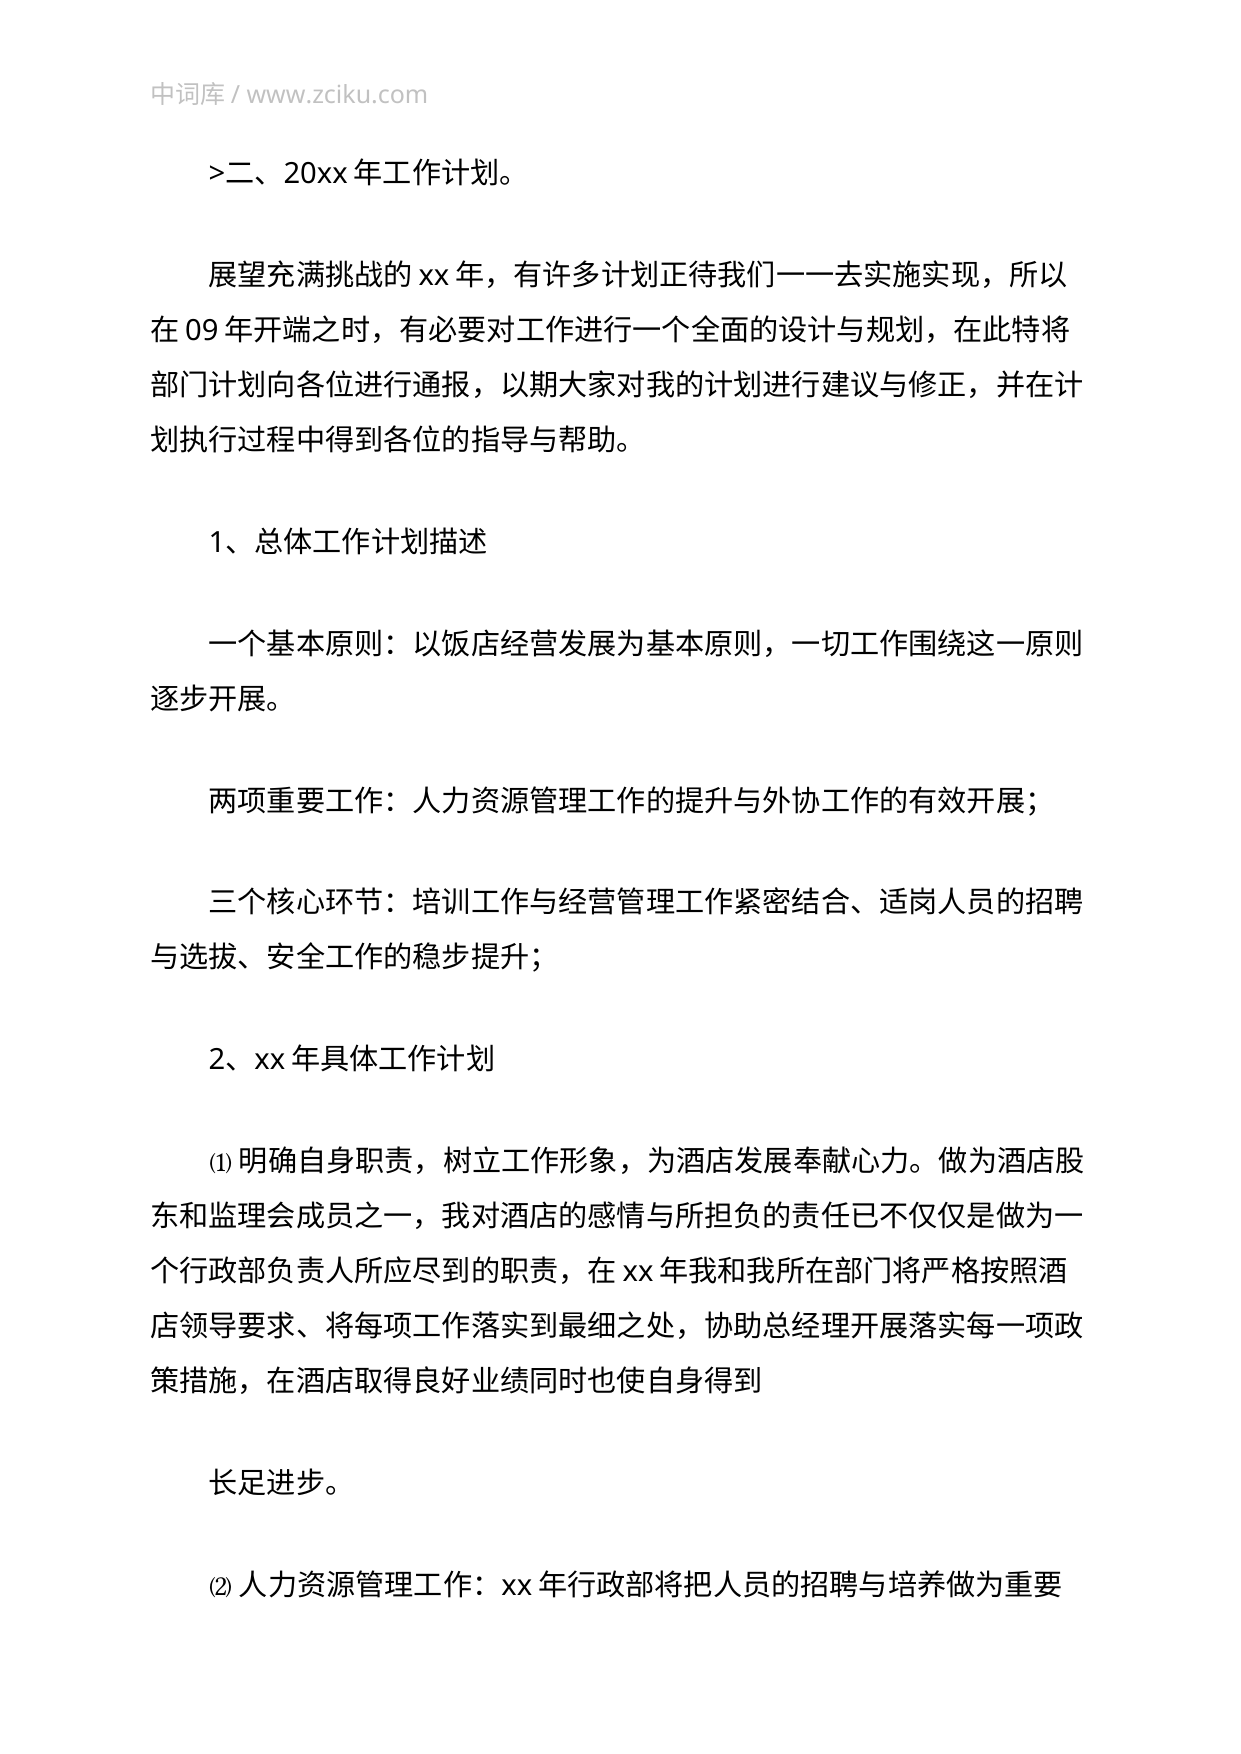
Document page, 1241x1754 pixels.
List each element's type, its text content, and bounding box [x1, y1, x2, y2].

text 两项重要工作：人力资源管理工作的提升与外协工作的有效开展； [150, 777, 1090, 819]
text 1、总体工作计划描述 [150, 519, 1090, 561]
text 一个基本原则：以饭店经营发展为基本原则，一切工作围绕这一原则逐步开展。 [150, 621, 1090, 718]
text 长足进步。 [150, 1459, 1090, 1502]
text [150, 1561, 1090, 1603]
text >二、20xx年工作计划。 [150, 150, 1090, 192]
text ⑴明确自身职责，树立工作形象，为酒店发展奉献心力。做为酒店股东和监理会成员之一，我对酒店的感情与所担负的责任已不仅仅是做为一个行政部负责人所应尽到的职责，在xx年我和我所在部门将严格按照酒店领导要求、将每项工作落实到最细之处，协助总经理开展落实每一项政策措施，在酒店取得良好业绩同时也使自身得到 [150, 1138, 1090, 1400]
text 三个核心环节：培训工作与经营管理工作紧密结合、适岗人员的招聘与选拔、安全工作的稳步提升； [150, 879, 1090, 976]
text 展望充满挑战的xx年，有许多计划正待我们一一去实施实现，所以在09年开端之时，有必要对工作进行一个全面的设计与规划，在此特将部门计划向各位进行通报，以期大家对我的计划进行建议与修正，并在计划执行过程中得到各位的指导与帮助。 [150, 252, 1090, 459]
text 2、xx年具体工作计划 [150, 1036, 1090, 1078]
